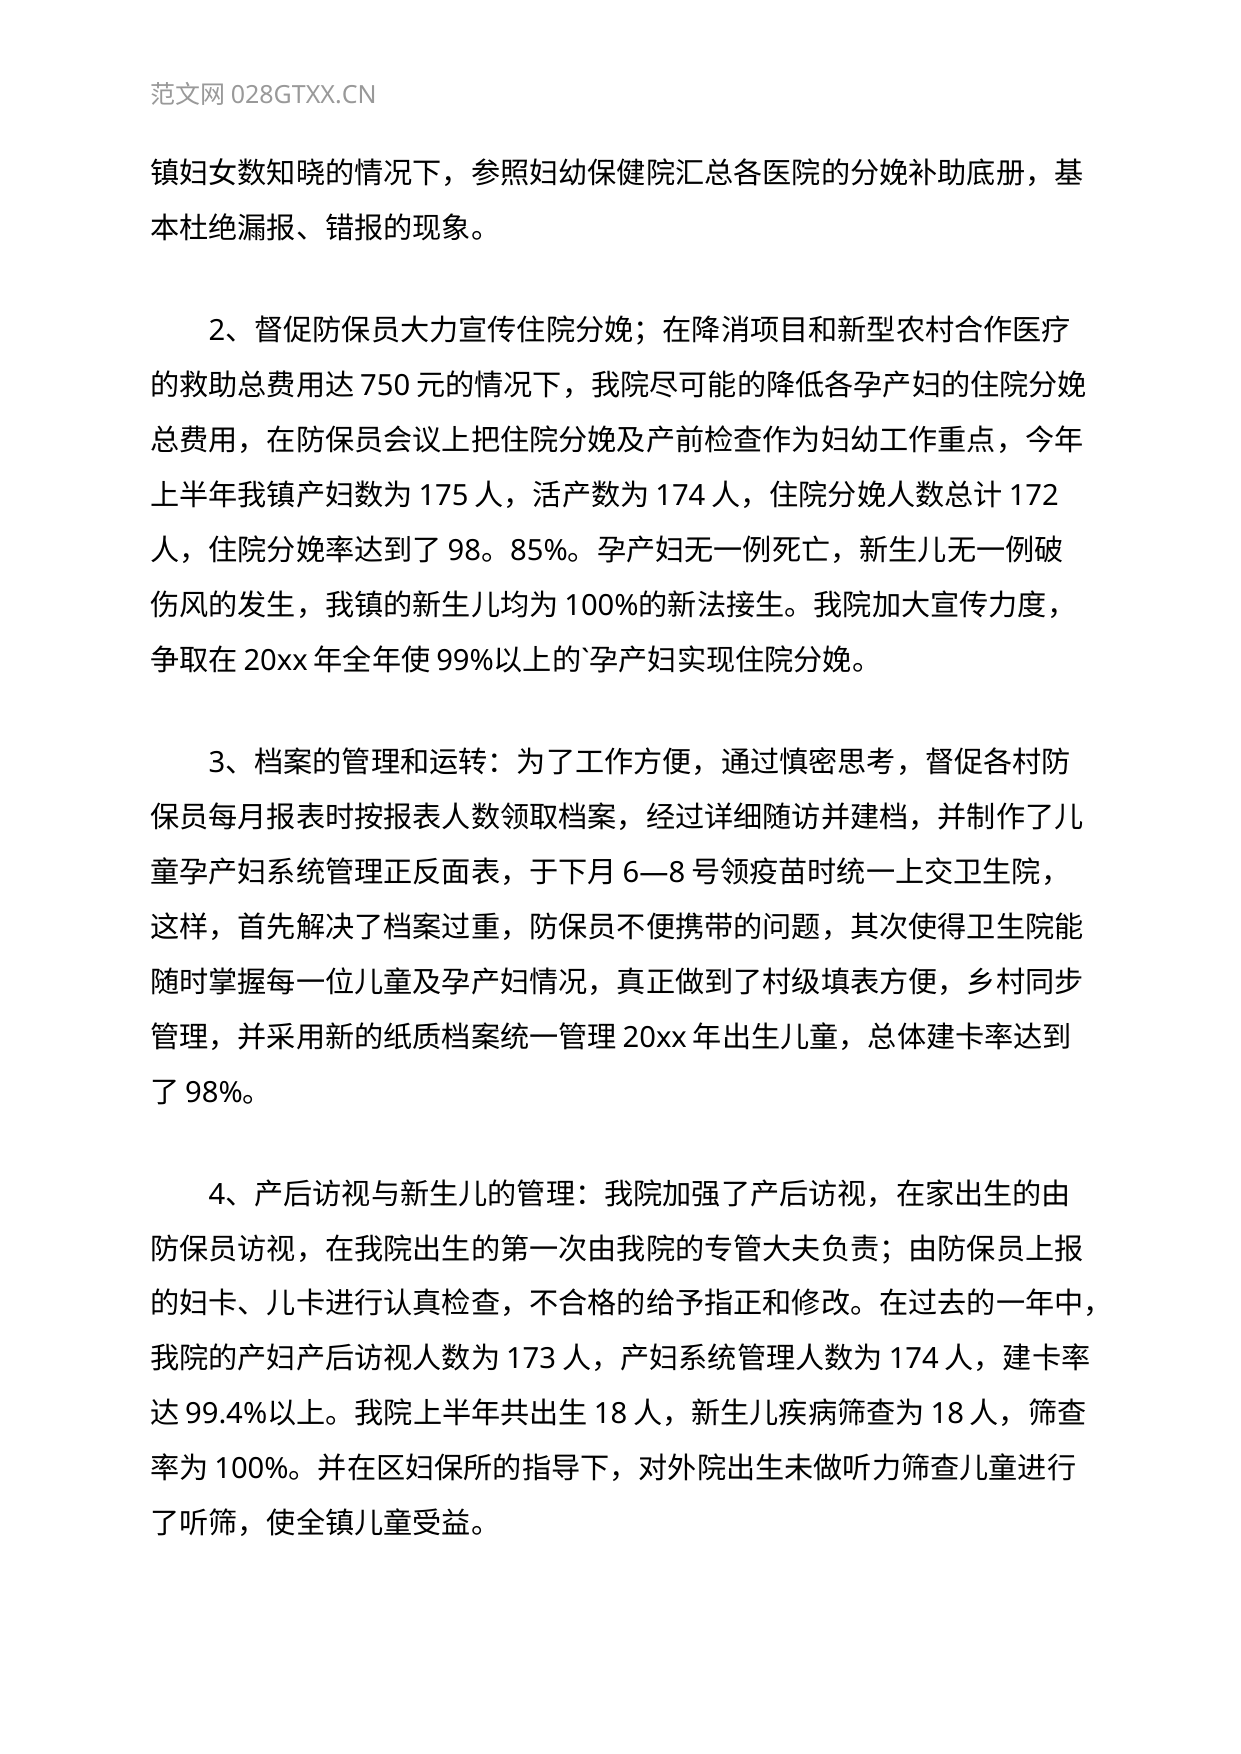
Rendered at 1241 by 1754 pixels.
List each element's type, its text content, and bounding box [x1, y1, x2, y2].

text 3、档案的管理和运转：为了工作方便，通过慎密思考，督促各村防保员每月报表时按报表人数领取档案，经过详细随访并建档，并制作了儿童孕产妇系统管理正反面表，于下月6—8号领疫苗时统一上交卫生院，这样，首先解决了档案过重，防保员不便携带的问题，其次使得卫生院能随时掌握每一位儿童及孕产妇情况，真正做到了村级填表方便，乡村同步管理，并采用新的纸质档案统一管理20xx年出生儿童，总体建卡率达到了98%。 [150, 738, 1090, 1111]
text 2、督促防保员大力宣传住院分娩；在降消项目和新型农村合作医疗的救助总费用达750元的情况下，我院尽可能的降低各孕产妇的住院分娩总费用，在防保员会议上把住院分娩及产前检查作为妇幼工作重点，今年上半年我镇产妇数为175人，活产数为174人，住院分娩人数总计172人，住院分娩率达到了98。85%。孕产妇无一例死亡，新生儿无一例破伤风的发生，我镇的新生儿均为100%的新法接生。我院加大宣传力度，争取在20xx年全年使99%以上的`孕产妇实现住院分娩。 [150, 307, 1090, 679]
text 4、产后访视与新生儿的管理：我院加强了产后访视，在家出生的由防保员访视，在我院出生的第一次由我院的专管大夫负责；由防保员上报的妇卡、儿卡进行认真检查，不合格的给予指正和修改。在过去的一年中，我院的产妇产后访视人数为173人，产妇系统管理人数为174人，建卡率达99.4%以上。我院上半年共出生18人，新生儿疾病筛查为18人，筛查率为100%。并在区妇保所的指导下，对外院出生未做听力筛查儿童进行了听筛，使全镇儿童受益。 [150, 1170, 1090, 1542]
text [150, 150, 1090, 247]
